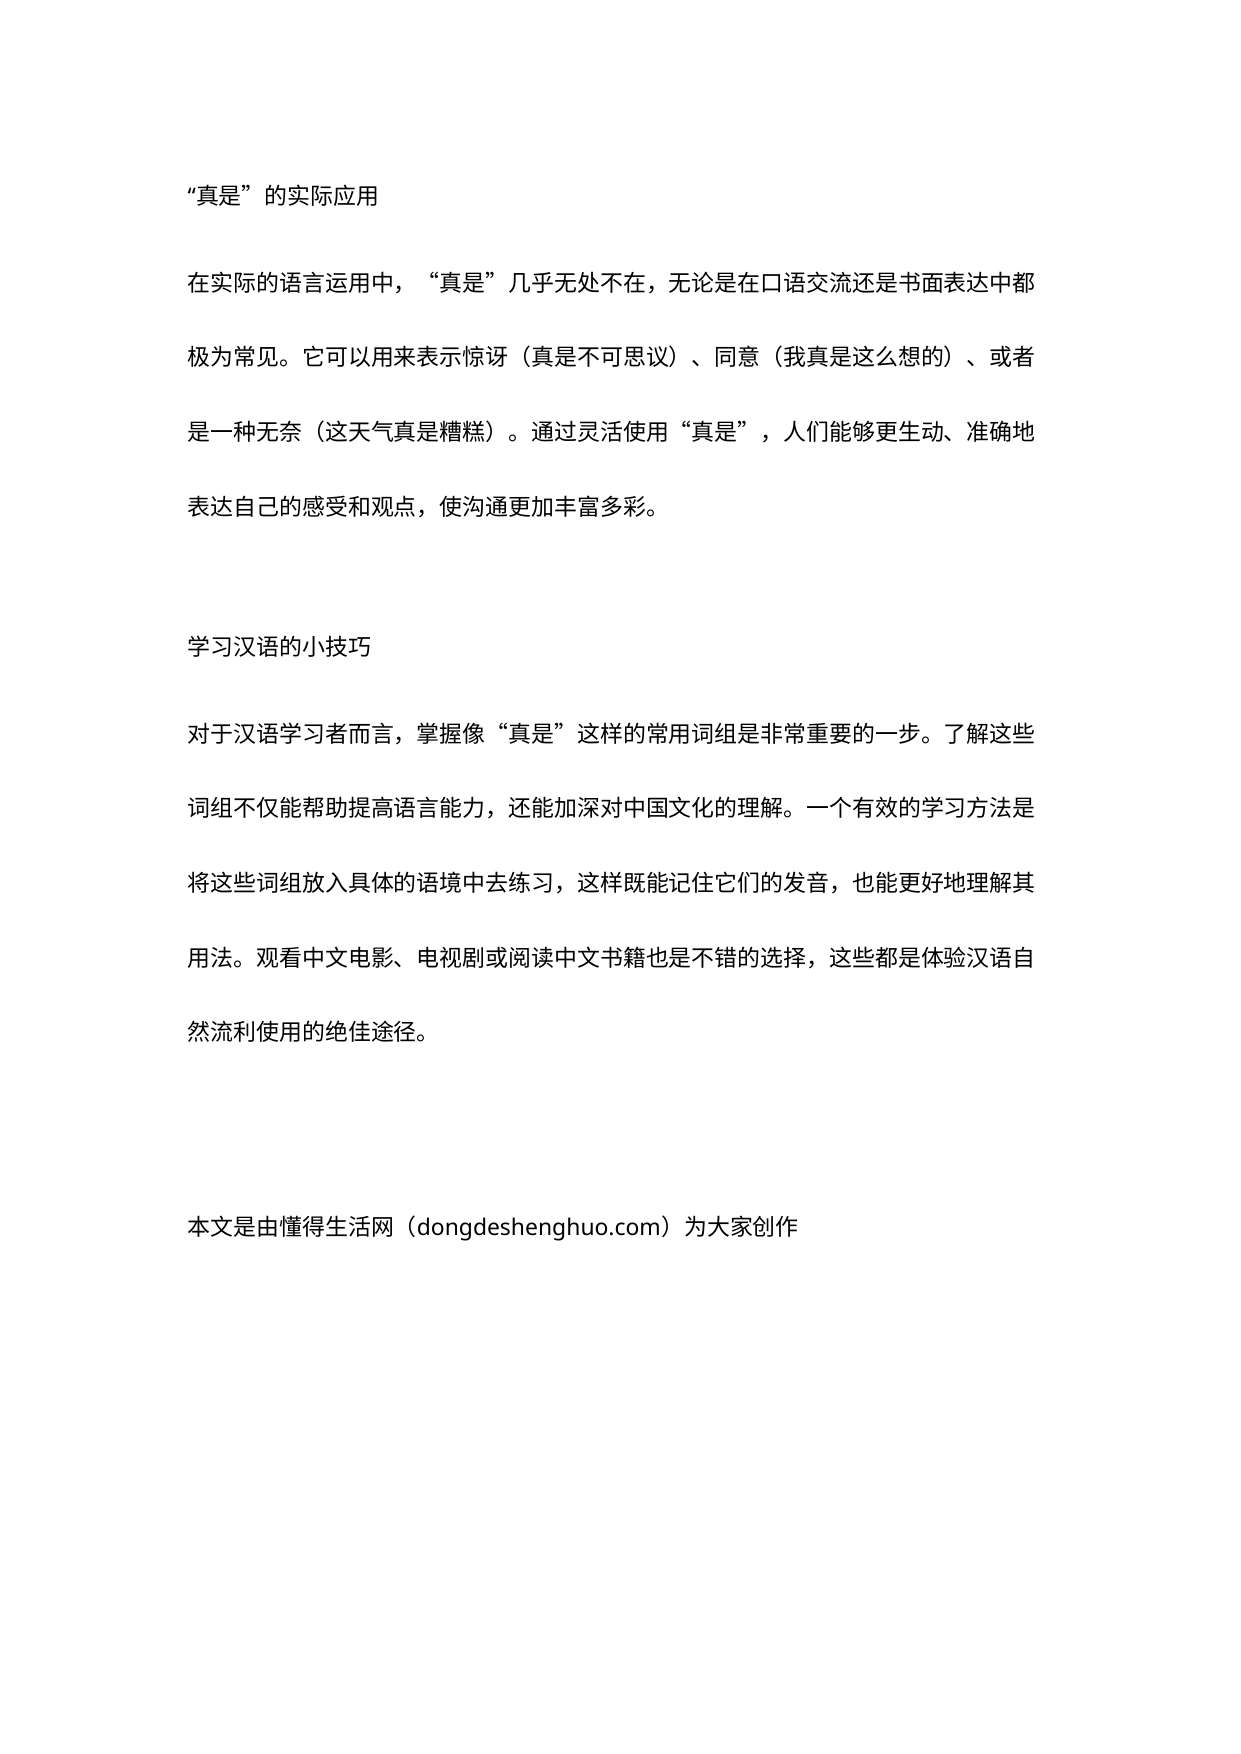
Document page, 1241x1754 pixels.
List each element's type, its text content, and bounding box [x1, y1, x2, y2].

text 本文是由懂得生活网（dongdeshenghuo.com）为大家创作 [187, 1193, 1053, 1258]
text “真是”的实际应用 [187, 162, 1053, 227]
text 在实际的语言运用中，“真是”几乎无处不在，无论是在口语交流还是书面表达中都极为常见。它可以用来表示惊讶（真是不可思议）、同意（我真是这么想的）、或者是一种无奈（这天气真是糟糕）。通过灵活使用“真是”，人们能够更生动、准确地表达自己的感受和观点，使沟通更加丰富多彩。 [187, 249, 1053, 538]
text 学习汉语的小技巧 [187, 613, 1053, 678]
text 对于汉语学习者而言，掌握像“真是”这样的常用词组是非常重要的一步。了解这些词组不仅能帮助提高语言能力，还能加深对中国文化的理解。一个有效的学习方法是将这些词组放入具体的语境中去练习，这样既能记住它们的发音，也能更好地理解其用法。观看中文电影、电视剧或阅读中文书籍也是不错的选择，这些都是体验汉语自然流利使用的绝佳途径。 [187, 700, 1053, 1063]
